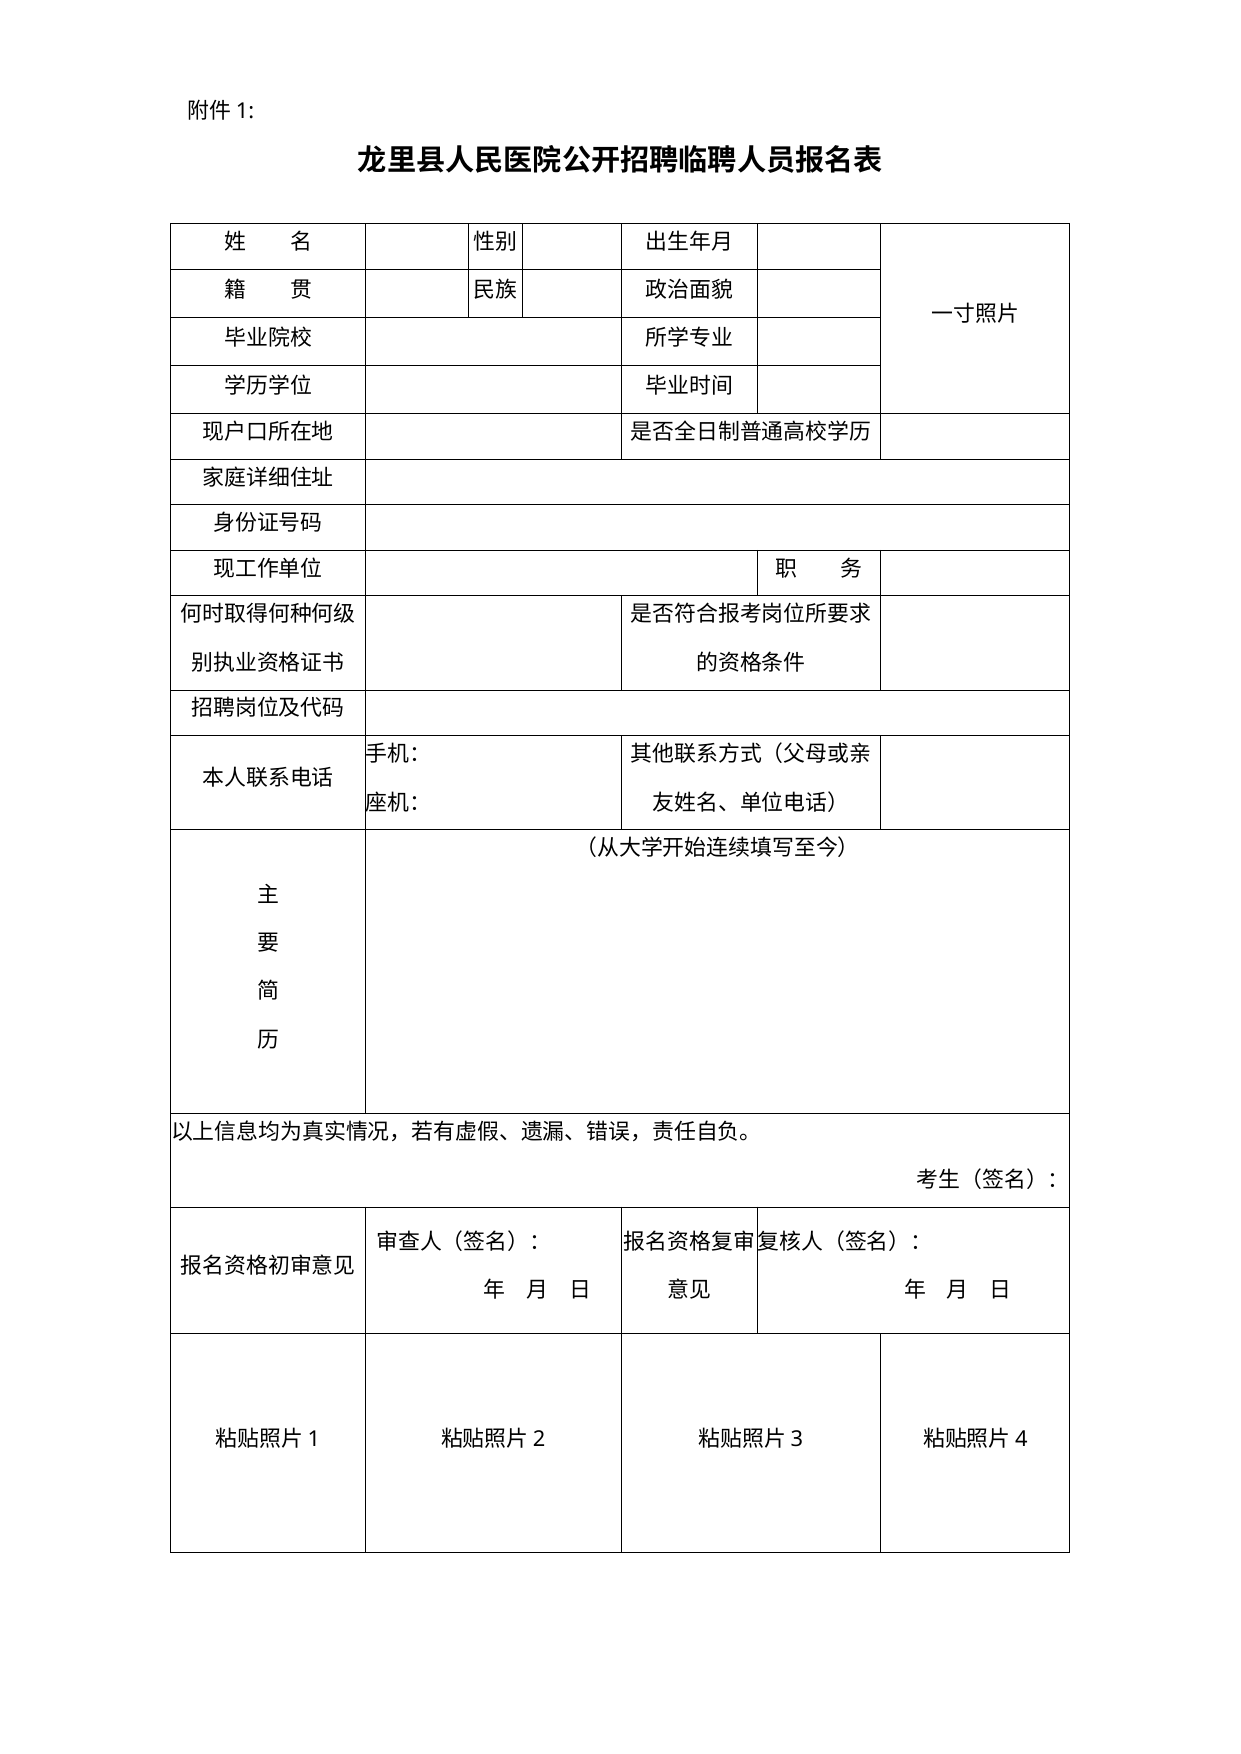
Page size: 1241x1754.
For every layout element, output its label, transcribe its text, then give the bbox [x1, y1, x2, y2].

table_cell [366, 414, 621, 459]
table_cell 报名资格复审意见 [622, 1208, 757, 1333]
table_cell [881, 596, 1069, 689]
table_cell 毕业院校 [171, 318, 365, 365]
table_cell [881, 551, 1069, 595]
table_cell 招聘岗位及代码 [171, 691, 365, 735]
table_cell 所学专业 [622, 318, 757, 365]
table_header [523, 224, 621, 268]
table_header 一寸照片 [881, 224, 1069, 413]
text 龙里县人民医院公开招聘临聘人员报名表 [187, 125, 1053, 190]
table_cell 以上信息均为真实情况，若有虚假、遗漏、错误，责任自负。 考生（签名）： [171, 1114, 1069, 1207]
table_cell [366, 551, 757, 595]
table_cell 主 要 简 历 [171, 830, 365, 1113]
table_cell [366, 460, 1069, 504]
table_cell [881, 414, 1069, 459]
table_cell [366, 505, 1069, 550]
table_cell 何时取得何种何级别执业资格证书 [171, 596, 365, 689]
table_cell 现户口所在地 [171, 414, 365, 459]
table_header [758, 224, 880, 268]
table_cell 职 务 [758, 551, 880, 595]
table_header 出生年月 [622, 224, 757, 268]
table_cell 粘贴照片2 [366, 1334, 621, 1552]
text 附件1: [187, 93, 1053, 125]
table_cell 是否符合报考岗位所要求的资格条件 [622, 596, 880, 689]
table_header [366, 224, 468, 268]
table_cell 粘贴照片3 [622, 1334, 880, 1552]
table_cell 其他联系方式（父母或亲友姓名、单位电话） [622, 736, 880, 829]
table_cell 粘贴照片4 [881, 1334, 1069, 1552]
table_cell [881, 736, 1069, 829]
table_cell [366, 318, 621, 365]
table_cell [758, 270, 880, 317]
table_cell 粘贴照片1 [171, 1334, 365, 1552]
table_cell 复核人（签名）： 年 月 日 [758, 1208, 1069, 1333]
table_cell 民族 [469, 270, 522, 317]
table_cell [366, 691, 1069, 735]
table_cell 现工作单位 [171, 551, 365, 595]
table_header 姓 名 [171, 224, 365, 268]
table_cell 学历学位 [171, 366, 365, 413]
table_cell [758, 366, 880, 413]
table_cell [366, 270, 468, 317]
table_cell 审查人（签名）： 年 月 日 [366, 1208, 621, 1333]
table_cell 政治面貌 [622, 270, 757, 317]
table_cell 毕业时间 [622, 366, 757, 413]
table_cell 是否全日制普通高校学历 [622, 414, 880, 459]
table_cell [523, 270, 621, 317]
table_cell （从大学开始连续填写至今） [366, 830, 1069, 1113]
table_cell 家庭详细住址 [171, 460, 365, 504]
table_cell 手机： 座机： [366, 736, 621, 829]
table_cell 报名资格初审意见 [171, 1208, 365, 1333]
table_cell [366, 366, 621, 413]
table_cell 本人联系电话 [171, 736, 365, 829]
table_header 性别 [469, 224, 522, 268]
table_cell [366, 596, 621, 689]
table_cell 身份证号码 [171, 505, 365, 550]
table_cell [758, 318, 880, 365]
table_cell 籍 贯 [171, 270, 365, 317]
